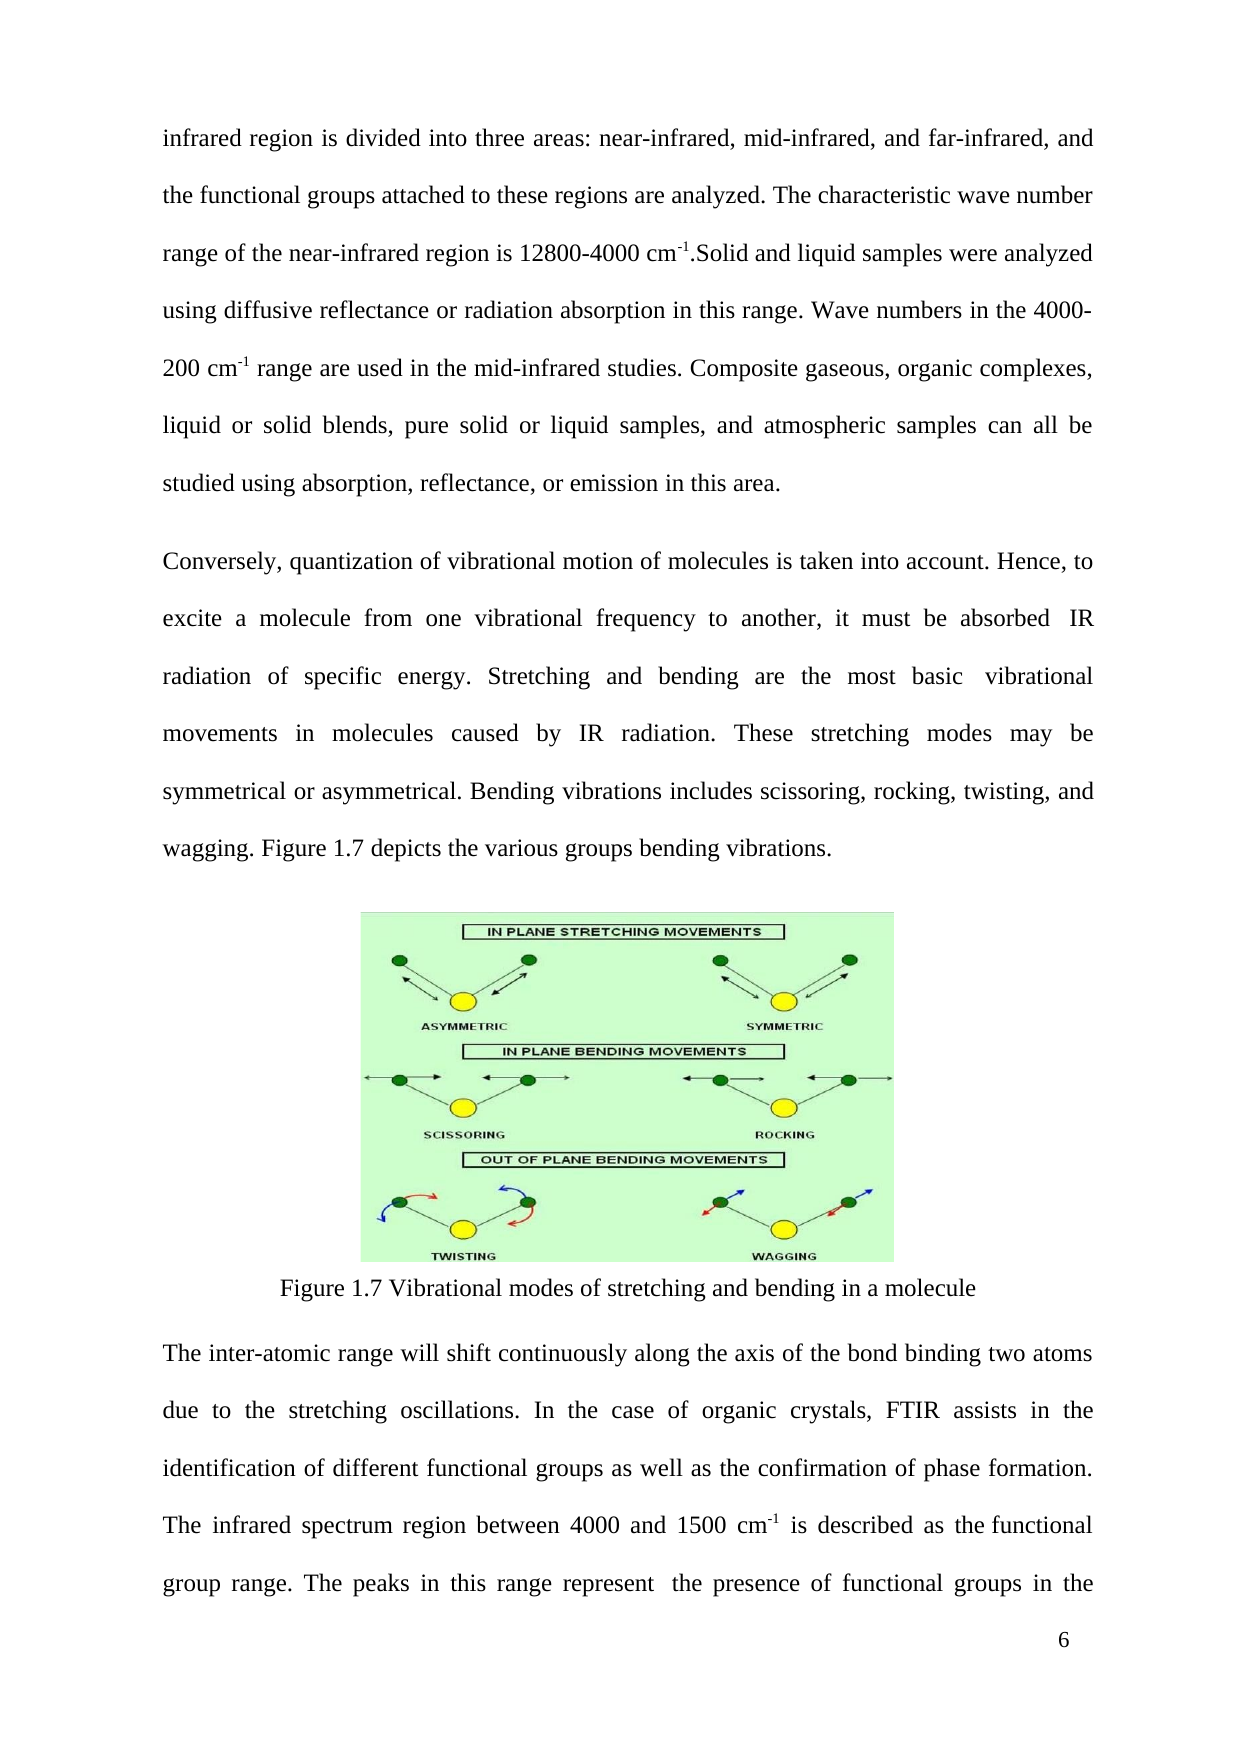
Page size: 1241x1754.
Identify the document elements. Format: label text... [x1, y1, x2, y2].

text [162, 1338, 1093, 1597]
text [162, 123, 1093, 497]
text Conversely, quantization of vibrational motion of molecules is taken into account. Hence, to excite a molecule from one vibrational frequency to another, it must be absorbed IR radiation of specific energy. Stretching and bending are the most basic vibrational movements in molecules caused by IR radiation. These stretching modes may be symmetrical or asymmetrical. Bending vibrations includes scissoring, rocking, twisting, and wagging. Figure 1.7 depicts the various groups bending vibrations. [162, 546, 1094, 862]
picture [360, 912, 894, 1262]
